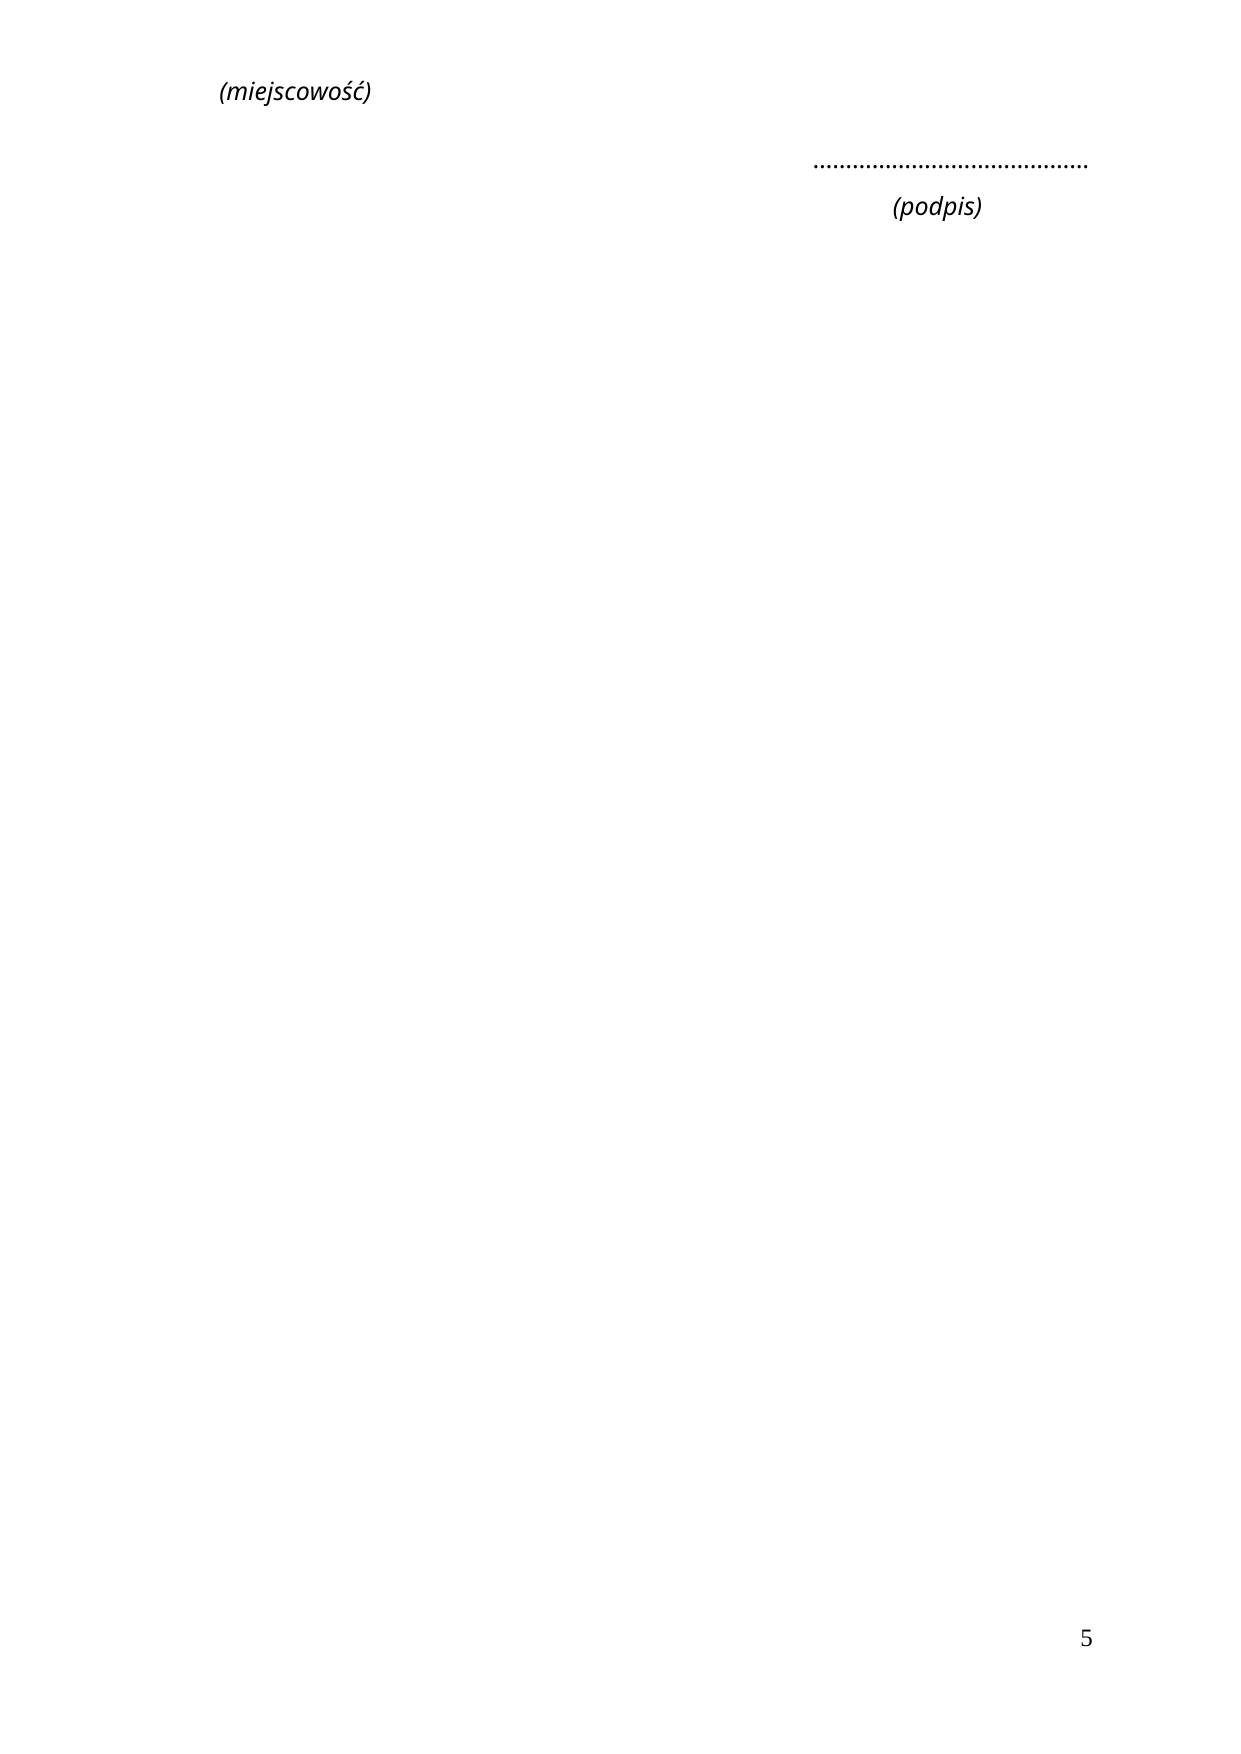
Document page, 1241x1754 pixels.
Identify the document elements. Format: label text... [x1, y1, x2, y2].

text (miejscowość) …………………………………… [148, 74, 1093, 176]
text (podpis) [148, 188, 1093, 223]
